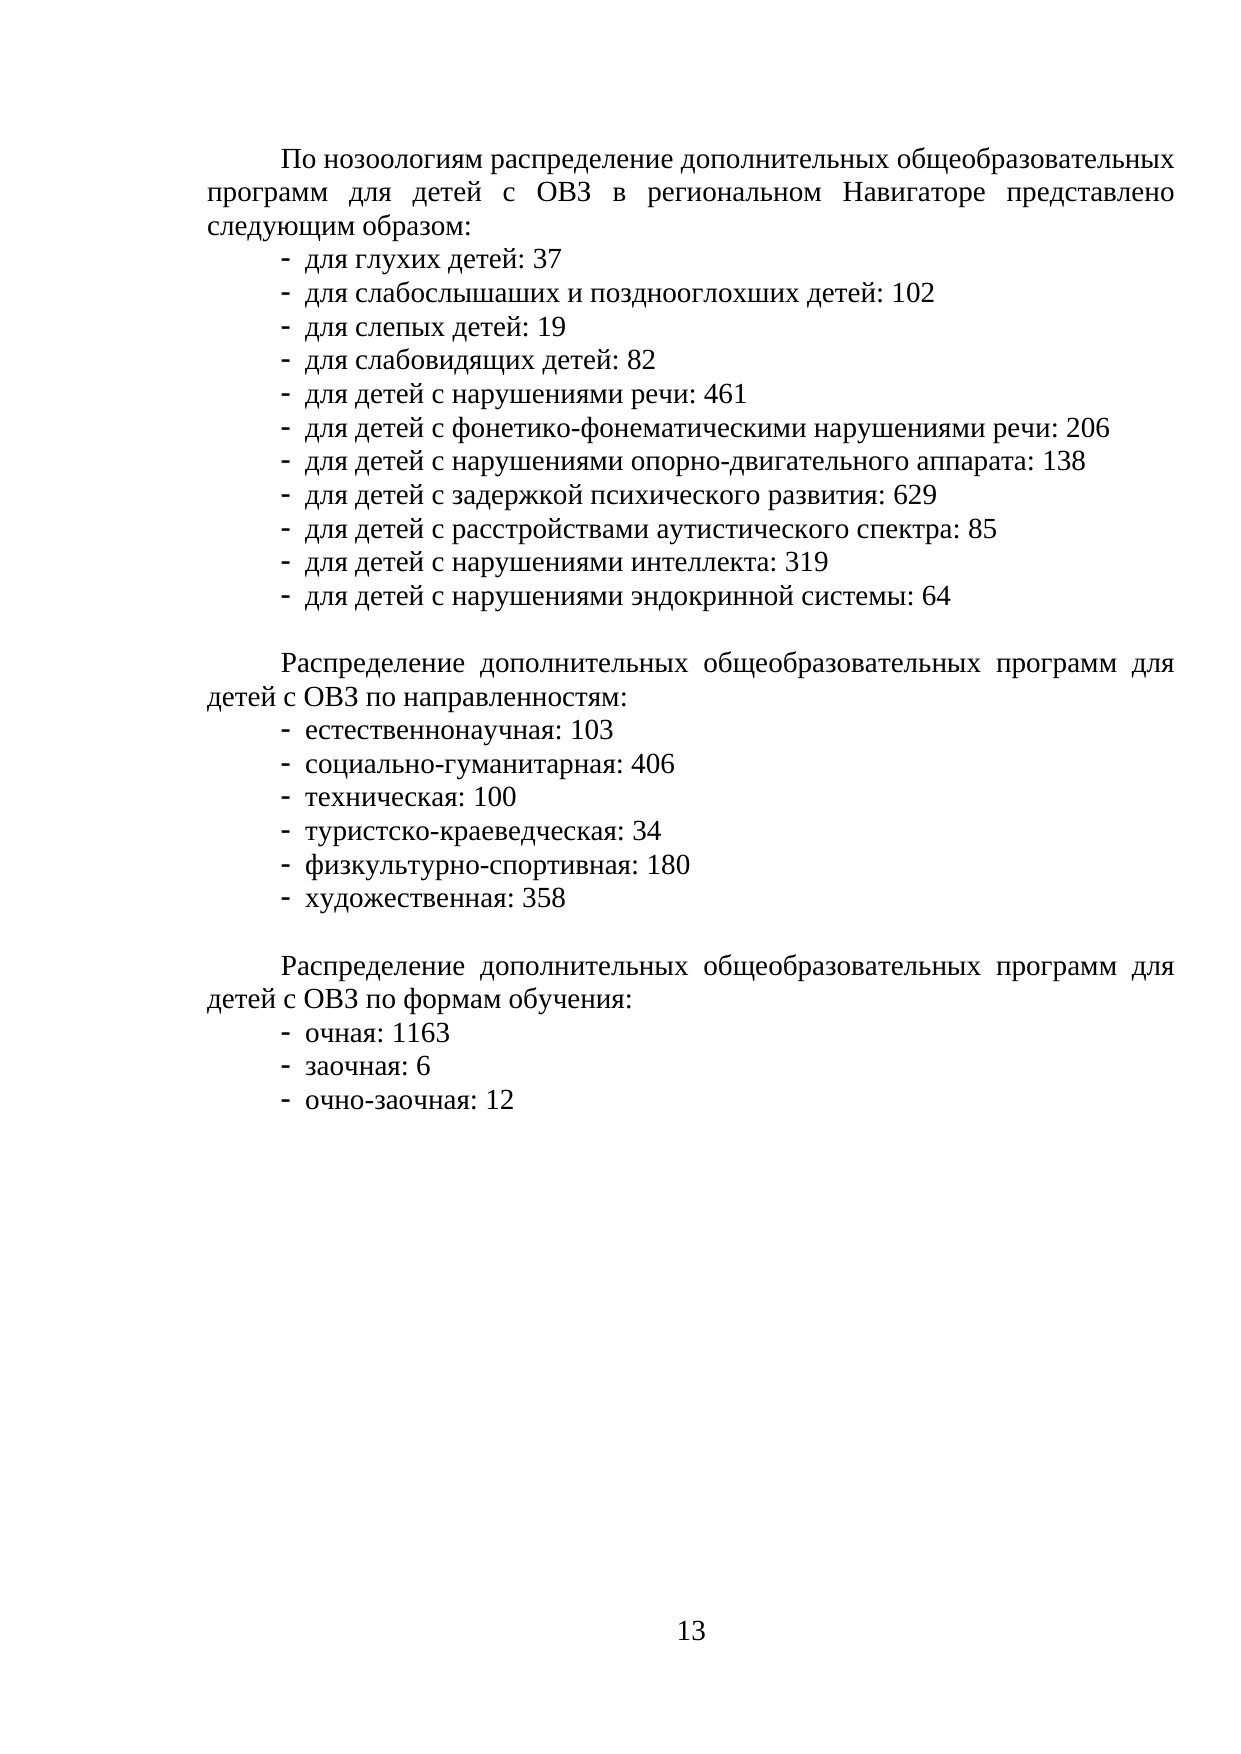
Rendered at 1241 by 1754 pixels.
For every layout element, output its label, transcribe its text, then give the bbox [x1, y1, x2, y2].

text Распределение дополнительных общеобразовательных программ для детей с ОВЗ по формам обучения: [207, 948, 1175, 1015]
list социально-гуманитарная: 406 [207, 746, 1175, 779]
list для слабослышаших и позднооглохших детей: 102 [207, 275, 1175, 309]
list физкультурно-спортивная: 180 [207, 847, 1175, 881]
list туристско-краеведческая: 34 [207, 813, 1175, 847]
list очная: 1163 [207, 1015, 1175, 1048]
list для слабовидящих детей: 82 [207, 342, 1175, 376]
list техническая: 100 [207, 779, 1175, 813]
list для детей с нарушениями эндокринной системы: 64 [207, 578, 1175, 612]
list для детей с нарушениями опорно-двигательного аппарата: 138 [207, 443, 1175, 477]
list для глухих детей: 37 [207, 242, 1175, 275]
list художественная: 358 [207, 881, 1175, 914]
text Распределение дополнительных общеобразовательных программ для детей с ОВЗ по направленностям: [207, 645, 1175, 712]
list для детей с фонетико-фонематическими нарушениями речи: 206 [207, 410, 1175, 443]
list для детей с нарушениями речи: 461 [207, 376, 1175, 410]
list для слепых детей: 19 [207, 309, 1175, 342]
list для детей с задержкой психического развития: 629 [207, 477, 1175, 511]
list очно-заочная: 12 [207, 1082, 1175, 1116]
list для детей с расстройствами аутистического спектра: 85 [207, 511, 1175, 544]
text По нозоологиям распределение дополнительных общеобразовательных программ для детей с ОВЗ в региональном Навигаторе представлено следующим образом: [207, 141, 1175, 242]
list естественнонаучная: 103 [207, 712, 1175, 746]
list заочная: 6 [207, 1048, 1175, 1082]
list для детей с нарушениями интеллекта: 319 [207, 544, 1175, 578]
